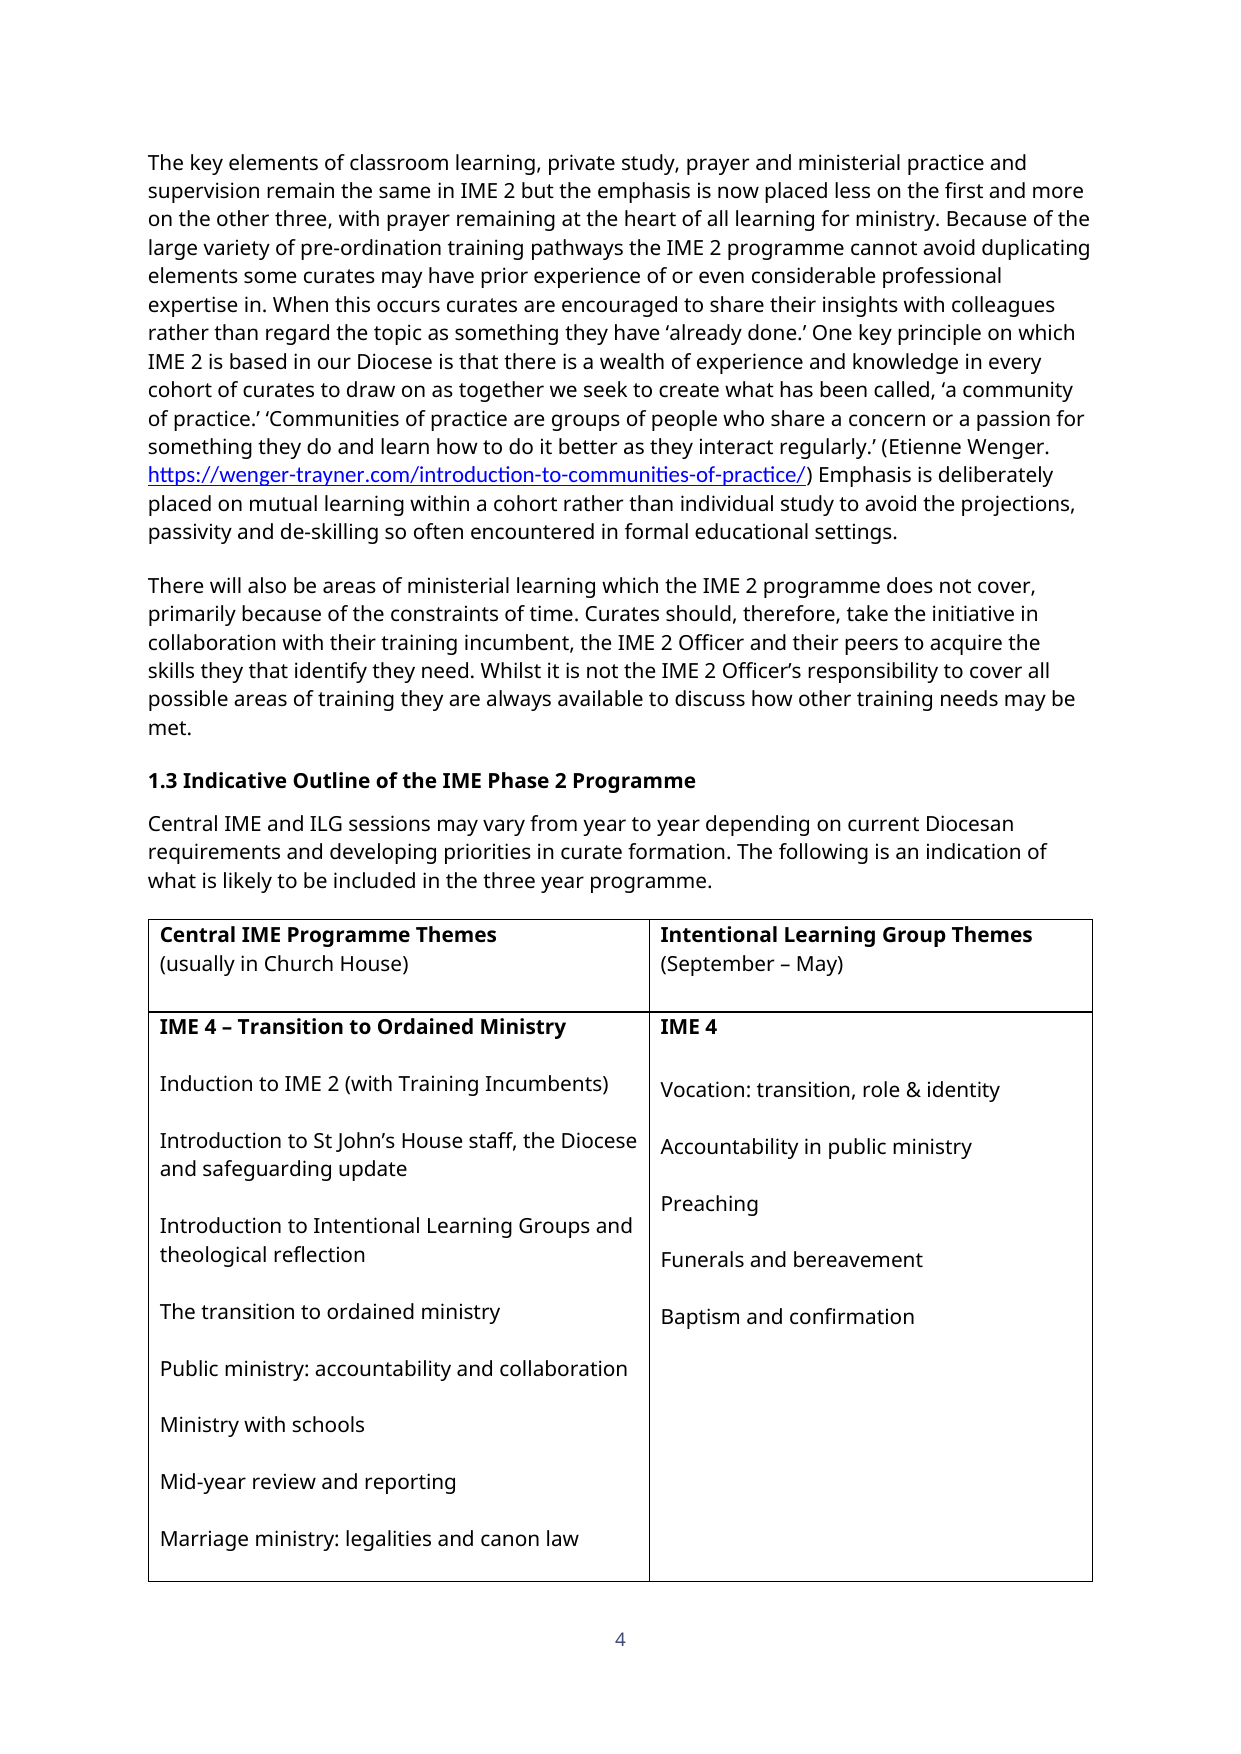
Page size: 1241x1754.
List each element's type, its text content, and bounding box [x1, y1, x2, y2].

table_header Central IME Programme Themes (usually in Church House) [149, 920, 649, 1011]
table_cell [650, 1013, 1092, 1581]
text The key elements of classroom learning, private study, prayer and ministerial practice and supervision remain the same in IME 2 but the emphasis is now placed less on the first and more on the other three, with prayer remaining at the heart of all learning for ministry. Because of the large variety of pre-ordination training pathways the IME 2 programme cannot avoid duplicating elements some curates may have prior experience of or even considerable professional expertise in. When this occurs curates are encouraged to share their insights with colleagues rather than regard the topic as something they have ‘already done.’ One key principle on which IME 2 is based in our Diocese is that there is a wealth of experience and knowledge in every cohort of curates to draw on as together we seek to create what has been called, ‘a community of practice.’ ‘Communities of practice are groups of people who share a concern or a passion for something they do and learn how to do it better as they interact regularly.’ (Etienne Wenger. https://wenger-trayner.com/introduction-to-communities-of-practice/) Emphasis is deliberately placed on mutual learning within a cohort rather than individual study to avoid the projections, passivity and de-skilling so often encountered in formal educational settings. [148, 148, 1092, 546]
text There will also be areas of ministerial learning which the IME 2 programme does not cover, primarily because of the constraints of time. Curates should, therefore, take the initiative in collaboration with their training incumbent, the IME 2 Officer and their peers to acquire the skills they that identify they need. Whilst it is not the IME 2 Officer’s responsibility to cover all possible areas of training they are always available to discuss how other training needs may be met. [148, 571, 1092, 741]
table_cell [149, 1013, 649, 1581]
text 1.3 Indicative Outline of the IME Phase 2 Programme [148, 766, 1092, 795]
table_header Intentional Learning Group Themes (September – May) [650, 920, 1092, 1011]
text Central IME and ILG sessions may vary from year to year depending on current Diocesan requirements and developing priorities in curate formation. The following is an indication of what is likely to be included in the three year programme. [148, 809, 1092, 894]
